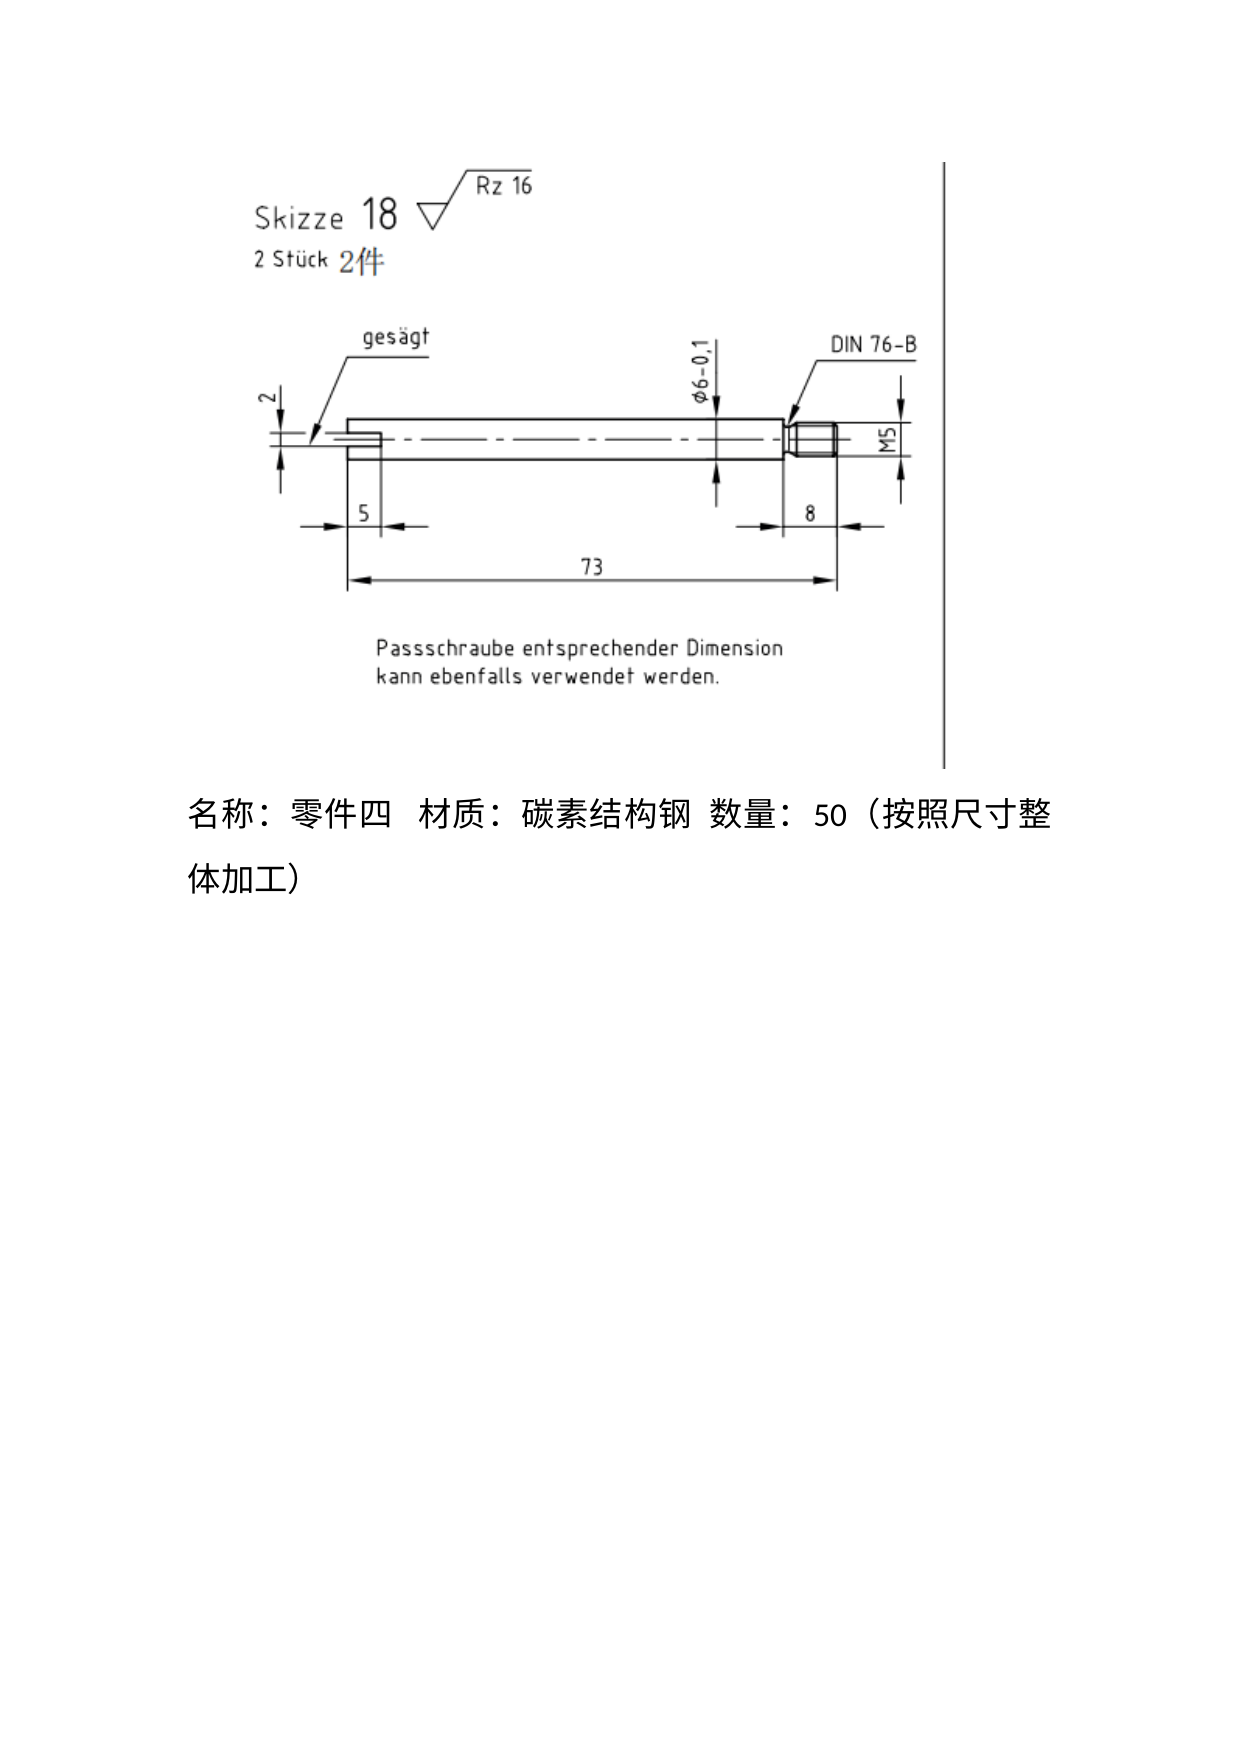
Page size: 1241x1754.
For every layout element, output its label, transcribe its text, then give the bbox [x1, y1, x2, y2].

picture [187, 162, 947, 769]
text 名称：零件四 材质：碳素结构钢 数量：50（按照尺寸整体加工） [187, 779, 1053, 909]
